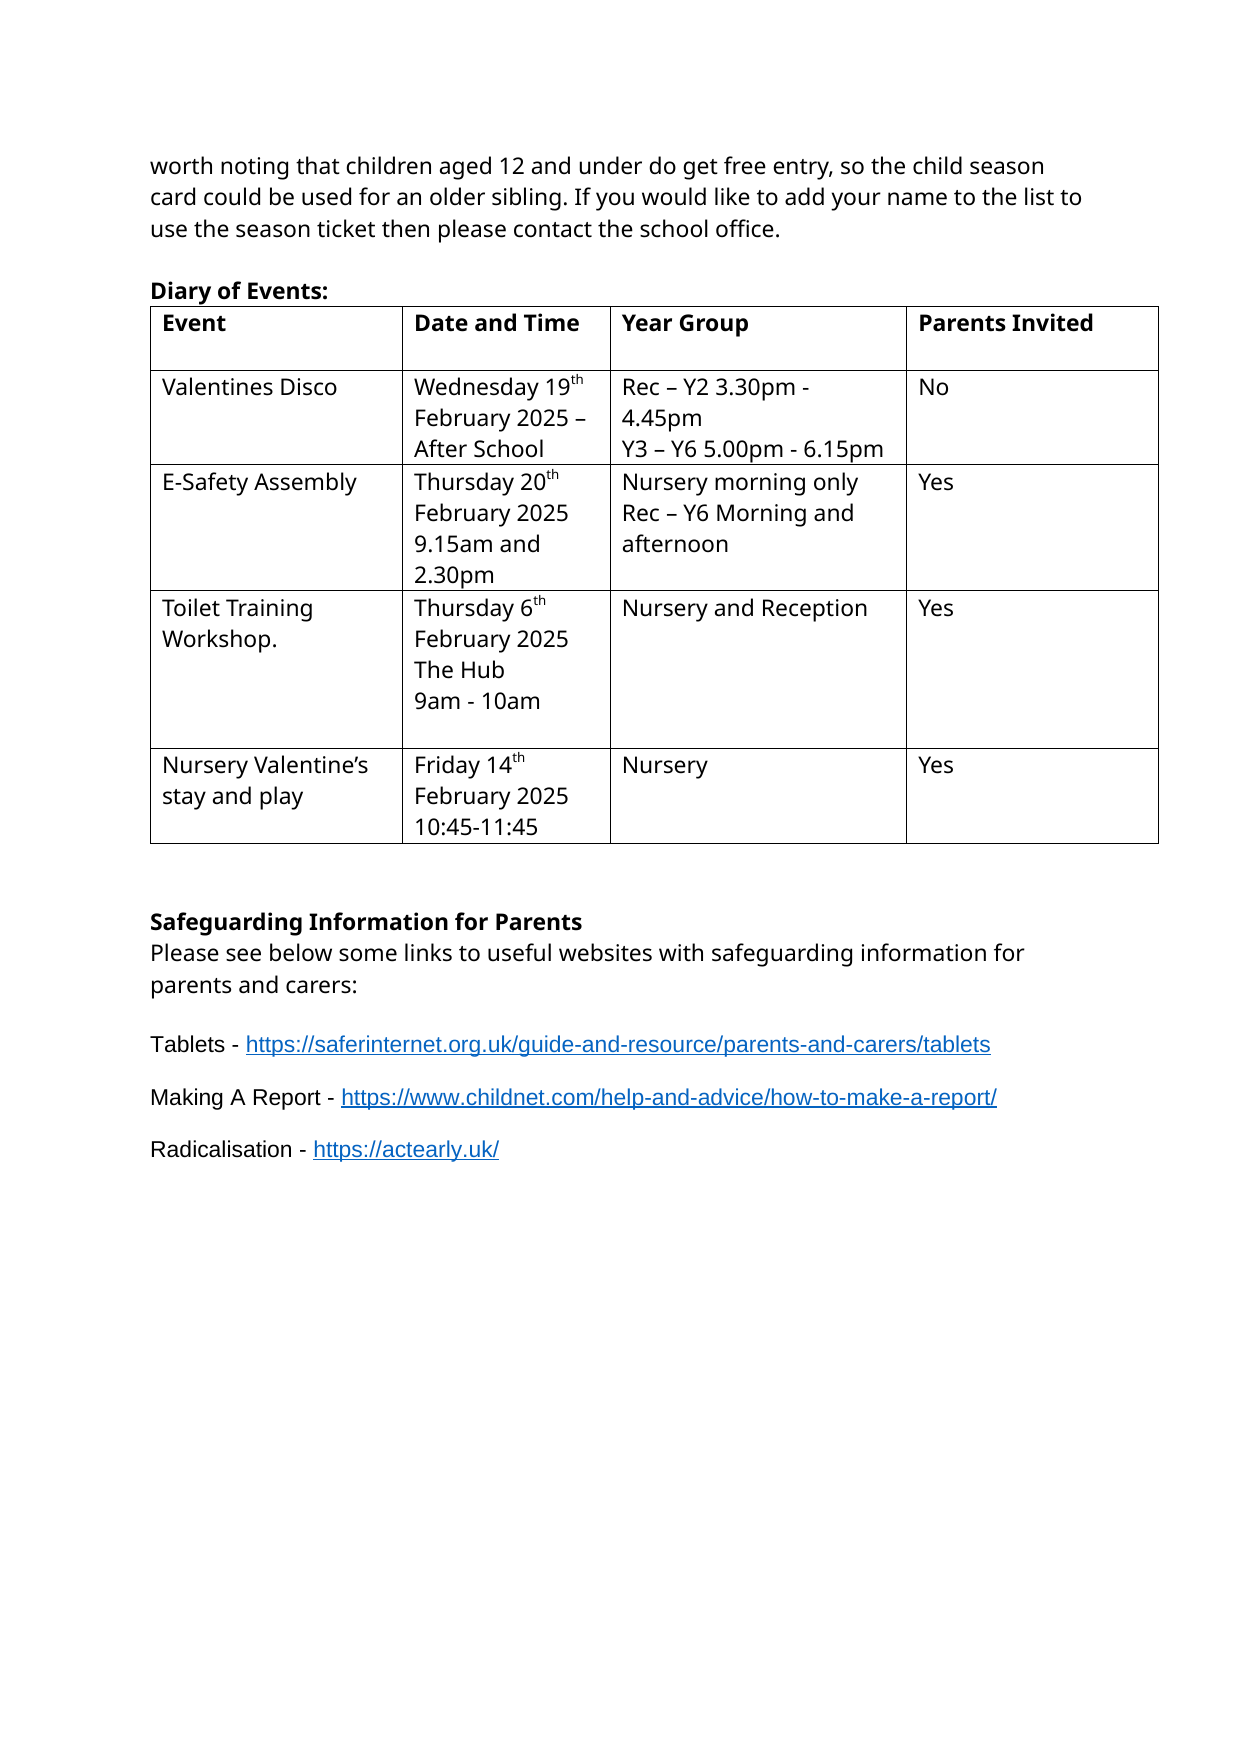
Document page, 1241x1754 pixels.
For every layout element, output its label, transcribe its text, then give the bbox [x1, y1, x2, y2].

text Radicalisation - https://actearly.uk/ [150, 1136, 1090, 1163]
text Please see below some links to useful websites with safeguarding information for parents and carers: [150, 937, 1090, 1000]
table_cell Nursery and Reception [611, 591, 906, 748]
table_header Year Group [611, 307, 906, 369]
text Making A Report - https://www.childnet.com/help-and-advice/how-to-make-a-report/ [150, 1084, 1090, 1110]
table_cell Wednesday 19th February 2025 – After School [403, 371, 610, 464]
table_cell Friday 14th February 2025 10:45-11:45 [403, 749, 610, 842]
table_cell Valentines Disco [151, 371, 402, 464]
text Safeguarding Information for Parents [150, 906, 1090, 937]
table_cell Rec – Y2 3.30pm - 4.45pm Y3 – Y6 5.00pm - 6.15pm [611, 371, 906, 464]
table_cell Toilet Training Workshop. [151, 591, 402, 748]
table_header Parents Invited [907, 307, 1158, 369]
table_cell Nursery morning only Rec – Y6 Morning and afternoon [611, 465, 906, 590]
table_cell Nursery Valentine’s stay and play [151, 749, 402, 842]
table_cell No [907, 371, 1158, 464]
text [150, 150, 1090, 244]
text Diary of Events: [150, 275, 1090, 306]
table_cell Yes [907, 591, 1158, 748]
table_cell Yes [907, 465, 1158, 590]
table_cell E-Safety Assembly [151, 465, 402, 590]
table_cell Yes [907, 749, 1158, 842]
table_cell Thursday 6th February 2025 The Hub 9am - 10am [403, 591, 610, 748]
table_cell Nursery [611, 749, 906, 842]
table_cell Thursday 20th February 2025 9.15am and 2.30pm [403, 465, 610, 590]
text Tablets - https://saferinternet.org.uk/guide-and-resource/parents-and-carers/tablets [150, 1031, 1090, 1057]
table_header Date and Time [403, 307, 610, 369]
table_header Event [151, 307, 402, 369]
